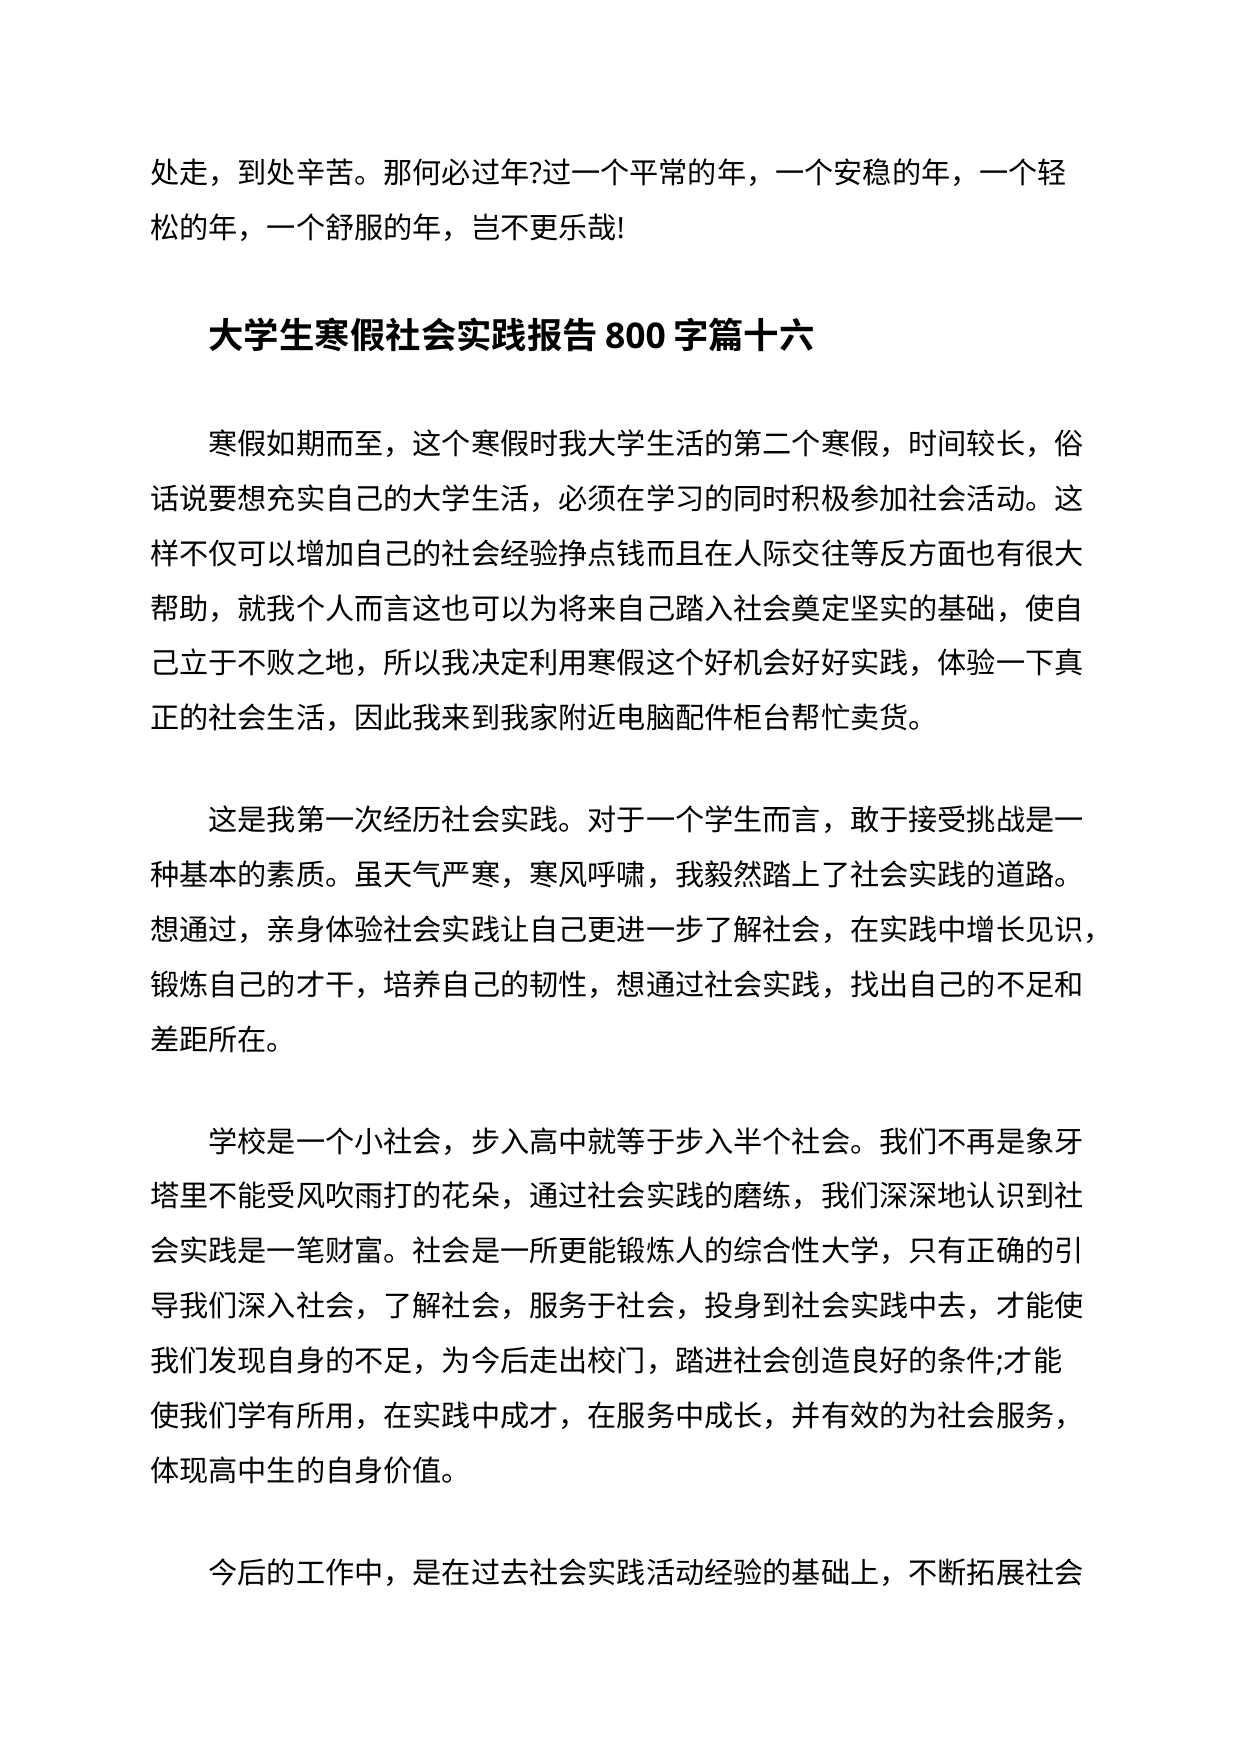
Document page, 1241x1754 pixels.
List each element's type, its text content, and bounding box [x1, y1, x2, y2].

text 这是我第一次经历社会实践。对于一个学生而言，敢于接受挑战是一种基本的素质。虽天气严寒，寒风呼啸，我毅然踏上了社会实践的道路。想通过，亲身体验社会实践让自己更进一步了解社会，在实践中增长见识，锻炼自己的才干，培养自己的韧性，想通过社会实践，找出自己的不足和差距所在。 [150, 797, 1090, 1059]
text 学校是一个小社会，步入高中就等于步入半个社会。我们不再是象牙塔里不能受风吹雨打的花朵，通过社会实践的磨练，我们深深地认识到社会实践是一笔财富。社会是一所更能锻炼人的综合性大学，只有正确的引导我们深入社会，了解社会，服务于社会，投身到社会实践中去，才能使我们发现自身的不足，为今后走出校门，踏进社会创造良好的条件;才能使我们学有所用，在实践中成才，在服务中成长，并有效的为社会服务，体现高中生的自身价值。 [150, 1118, 1090, 1490]
text 寒假如期而至，这个寒假时我大学生活的第二个寒假，时间较长，俗话说要想充实自己的大学生活，必须在学习的同时积极参加社会活动。这样不仅可以增加自己的社会经验挣点钱而且在人际交往等反方面也有很大帮助，就我个人而言这也可以为将来自己踏入社会奠定坚实的基础，使自己立于不败之地，所以我决定利用寒假这个好机会好好实践，体验一下真正的社会生活，因此我来到我家附近电脑配件柜台帮忙卖货。 [150, 421, 1090, 737]
text 大学生寒假社会实践报告800字篇十六 [150, 307, 1090, 358]
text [150, 150, 1090, 247]
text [150, 1549, 1090, 1592]
